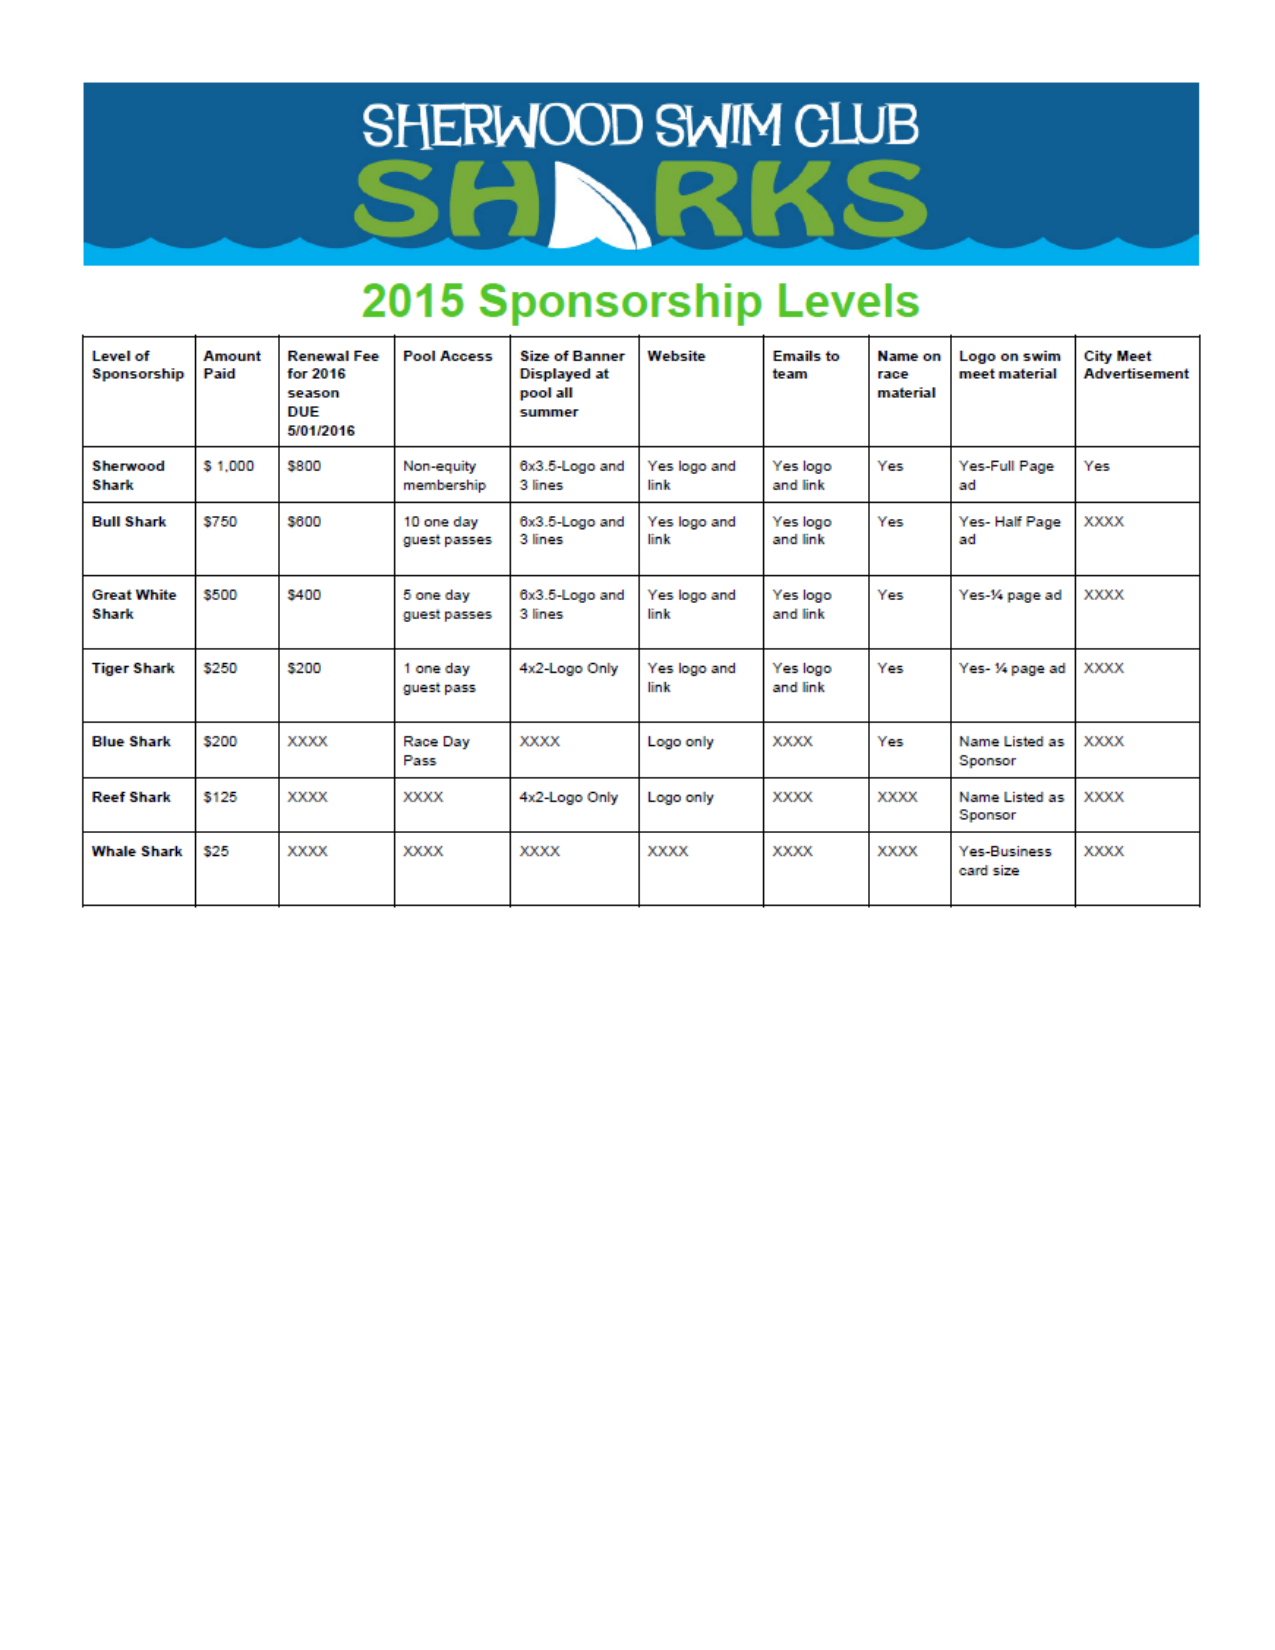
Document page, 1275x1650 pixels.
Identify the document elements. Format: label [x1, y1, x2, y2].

picture [75, 75, 1214, 918]
